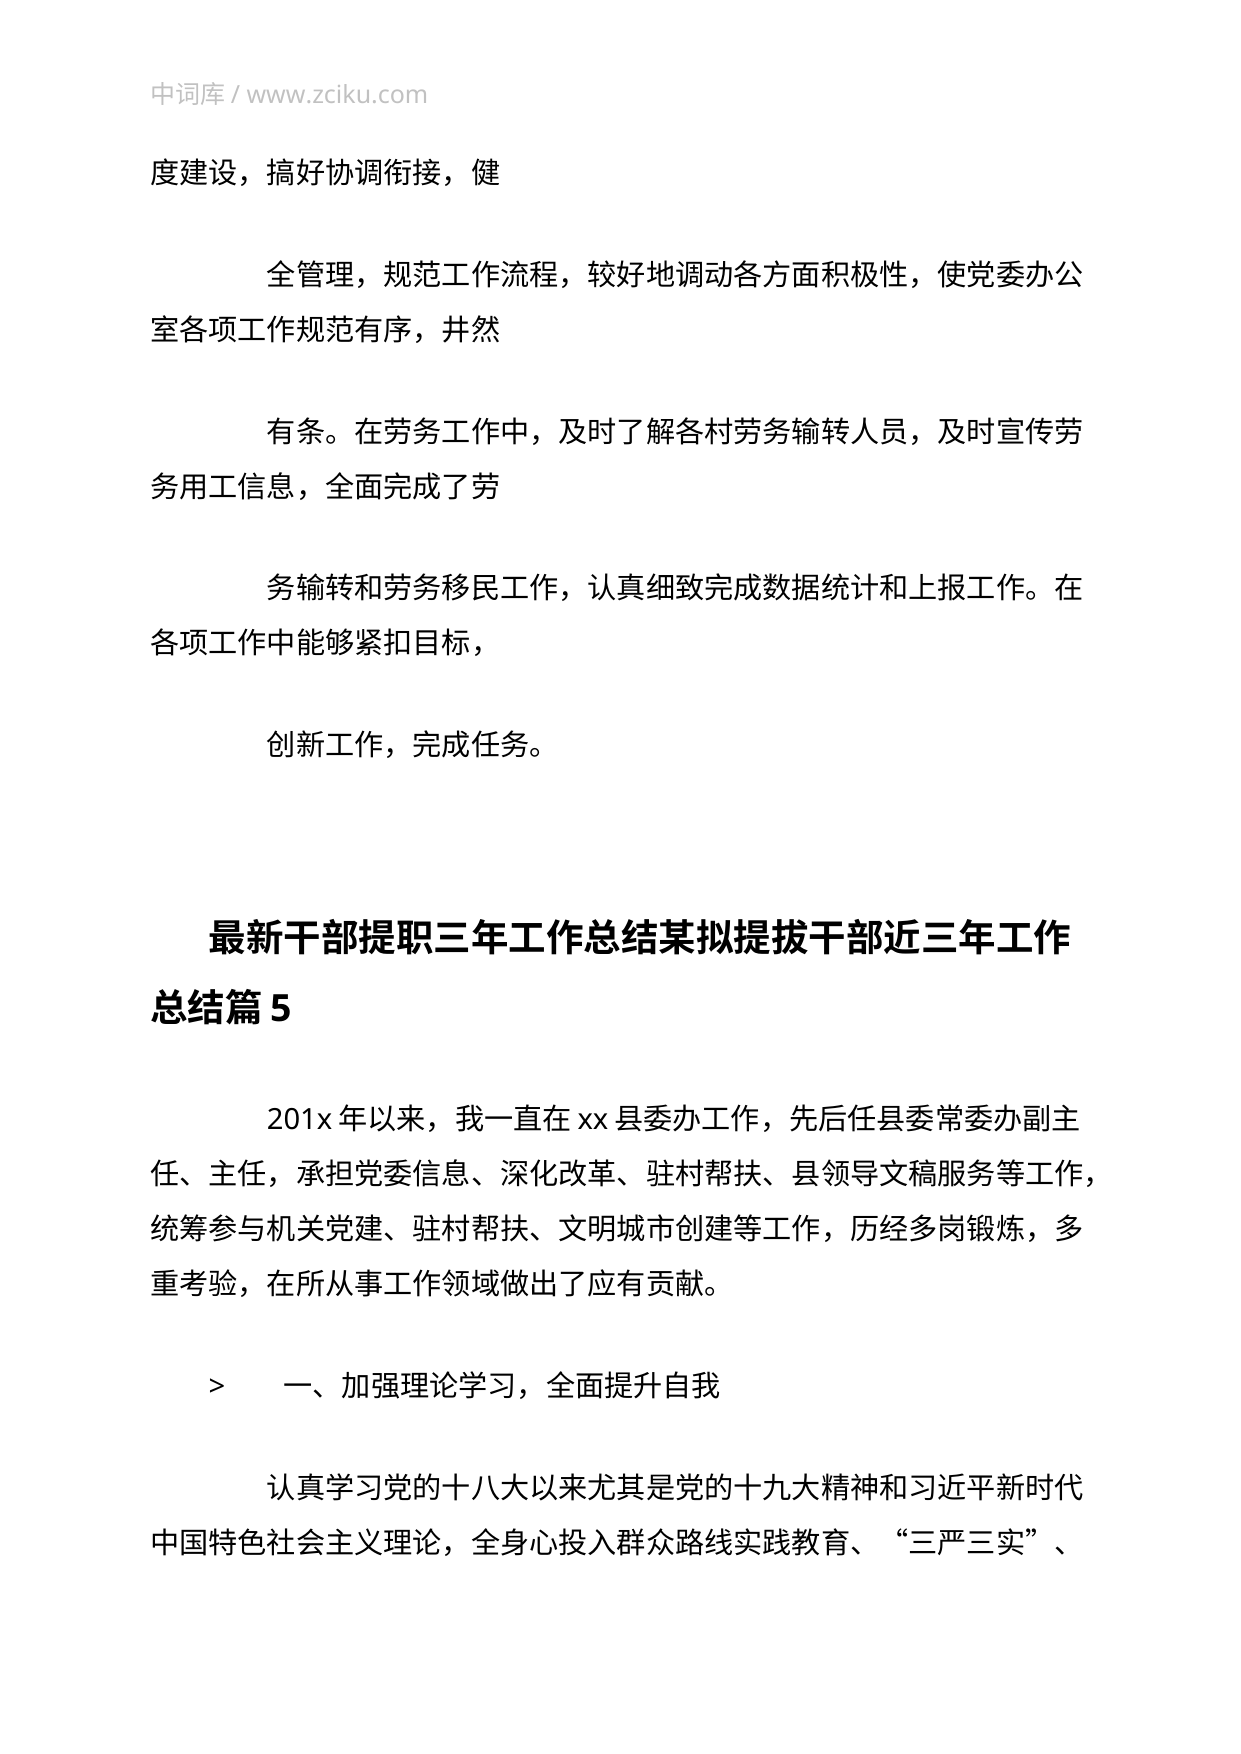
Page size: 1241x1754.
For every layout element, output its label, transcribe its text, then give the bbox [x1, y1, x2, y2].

text 最新干部提职三年工作总结某拟提拔干部近三年工作总结篇5 [150, 908, 1090, 1033]
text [150, 1464, 1090, 1562]
text 全管理，规范工作流程，较好地调动各方面积极性，使党委办公室各项工作规范有序，井然 [150, 252, 1090, 349]
text 务输转和劳务移民工作，认真细致完成数据统计和上报工作。在各项工作中能够紧扣目标， [150, 565, 1090, 662]
text 201x年以来，我一直在xx县委办工作，先后任县委常委办副主任、主任，承担党委信息、深化改革、驻村帮扶、县领导文稿服务等工作，统筹参与机关党建、驻村帮扶、文明城市创建等工作，历经多岗锻炼，多重考验，在所从事工作领域做出了应有贡献。 [150, 1096, 1090, 1303]
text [150, 150, 1090, 192]
text 有条。在劳务工作中，及时了解各村劳务输转人员，及时宣传劳务用工信息，全面完成了劳 [150, 408, 1090, 506]
text > 一、加强理论学习，全面提升自我 [150, 1362, 1090, 1405]
text 创新工作，完成任务。 [150, 722, 1090, 764]
